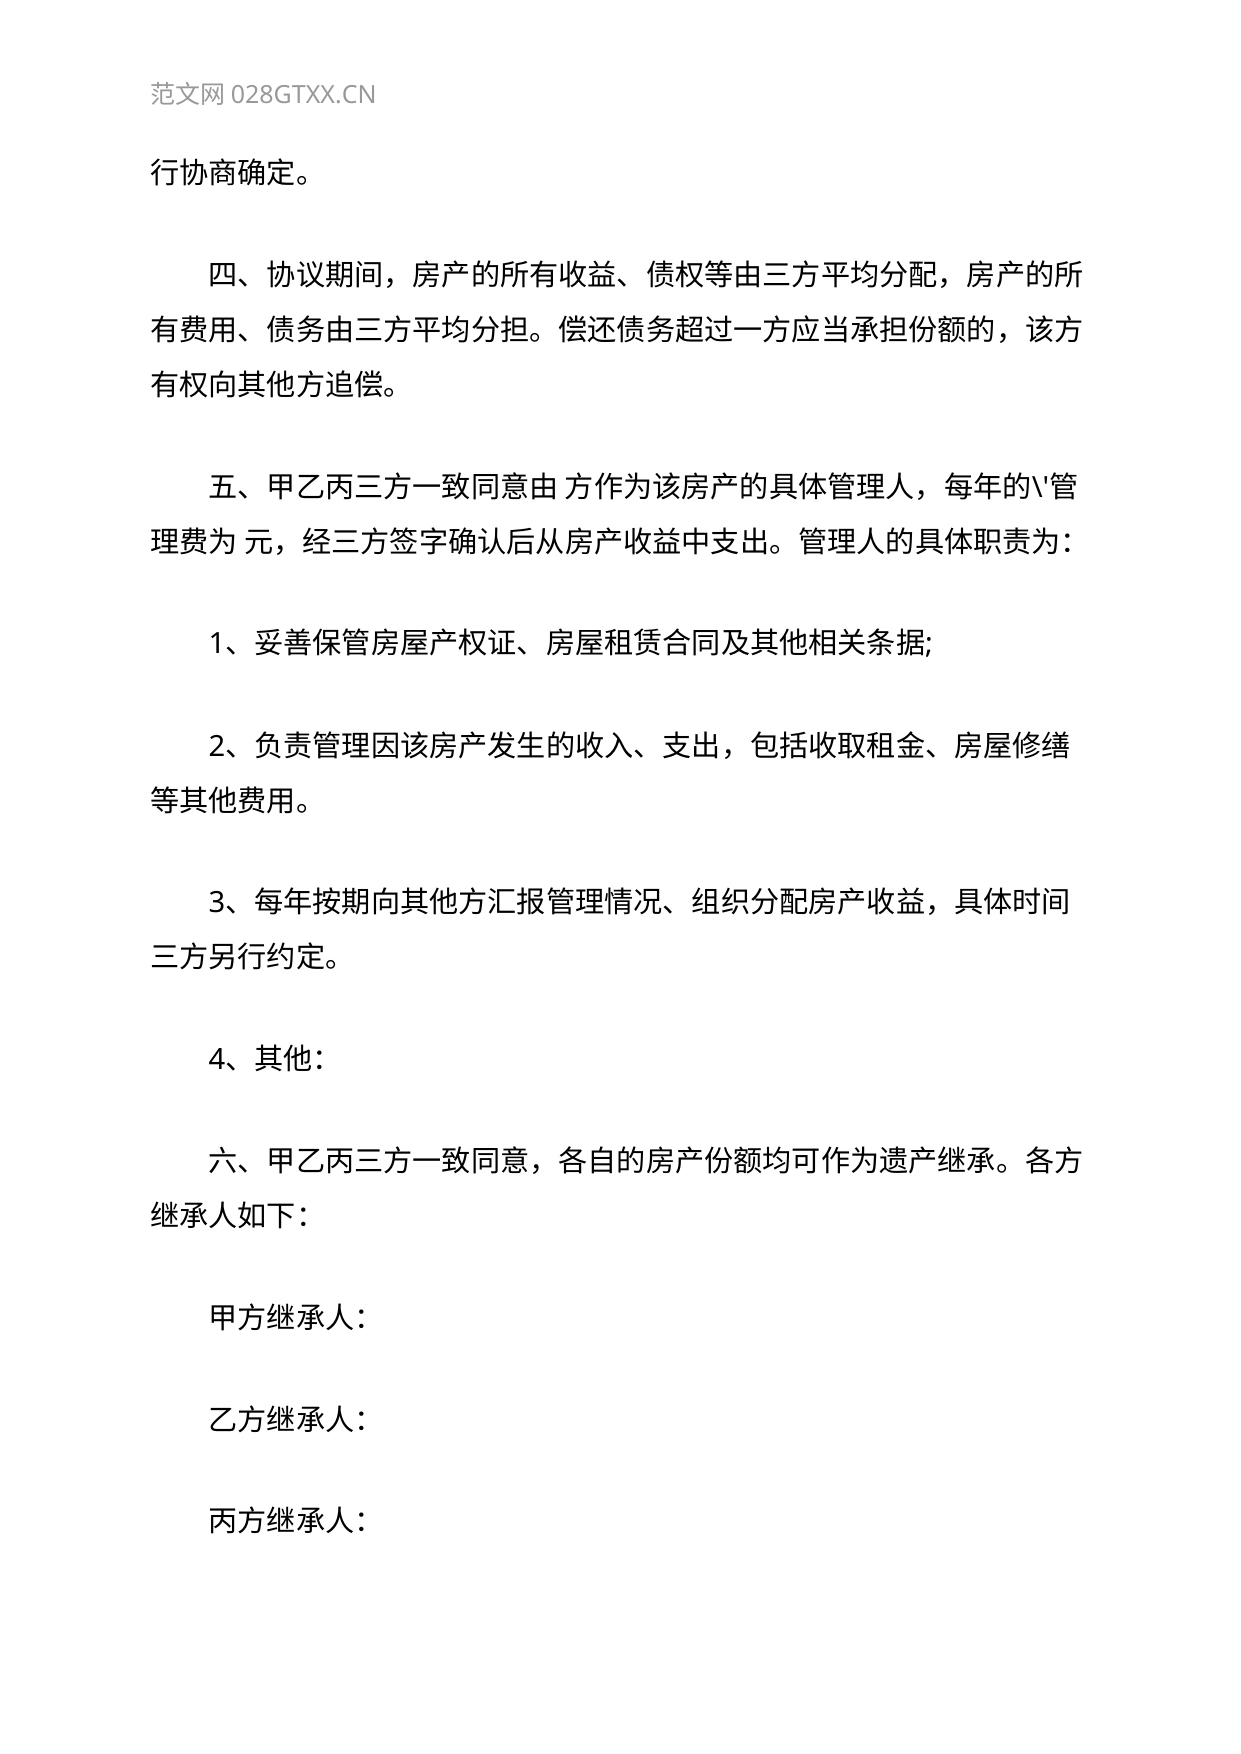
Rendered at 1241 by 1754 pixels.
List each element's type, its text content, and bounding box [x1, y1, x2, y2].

text 丙方继承人： [150, 1498, 1090, 1540]
text 1、妥善保管房屋产权证、房屋租赁合同及其他相关条据; [150, 620, 1090, 662]
text 乙方继承人： [150, 1396, 1090, 1438]
text 六、甲乙丙三方一致同意，各自的房产份额均可作为遗产继承。各方继承人如下： [150, 1138, 1090, 1235]
text 2、负责管理因该房产发生的收入、支出，包括收取租金、房屋修缮等其他费用。 [150, 722, 1090, 819]
text 四、协议期间，房产的所有收益、债权等由三方平均分配，房产的所有费用、债务由三方平均分担。偿还债务超过一方应当承担份额的，该方有权向其他方追偿。 [150, 252, 1090, 404]
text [150, 150, 1090, 192]
text 4、其他： [150, 1036, 1090, 1078]
text 3、每年按期向其他方汇报管理情况、组织分配房产收益，具体时间三方另行约定。 [150, 879, 1090, 976]
text 五、甲乙丙三方一致同意由 方作为该房产的具体管理人，每年的\'管理费为 元，经三方签字确认后从房产收益中支出。管理人的具体职责为： [150, 463, 1090, 561]
text 甲方继承人： [150, 1294, 1090, 1337]
